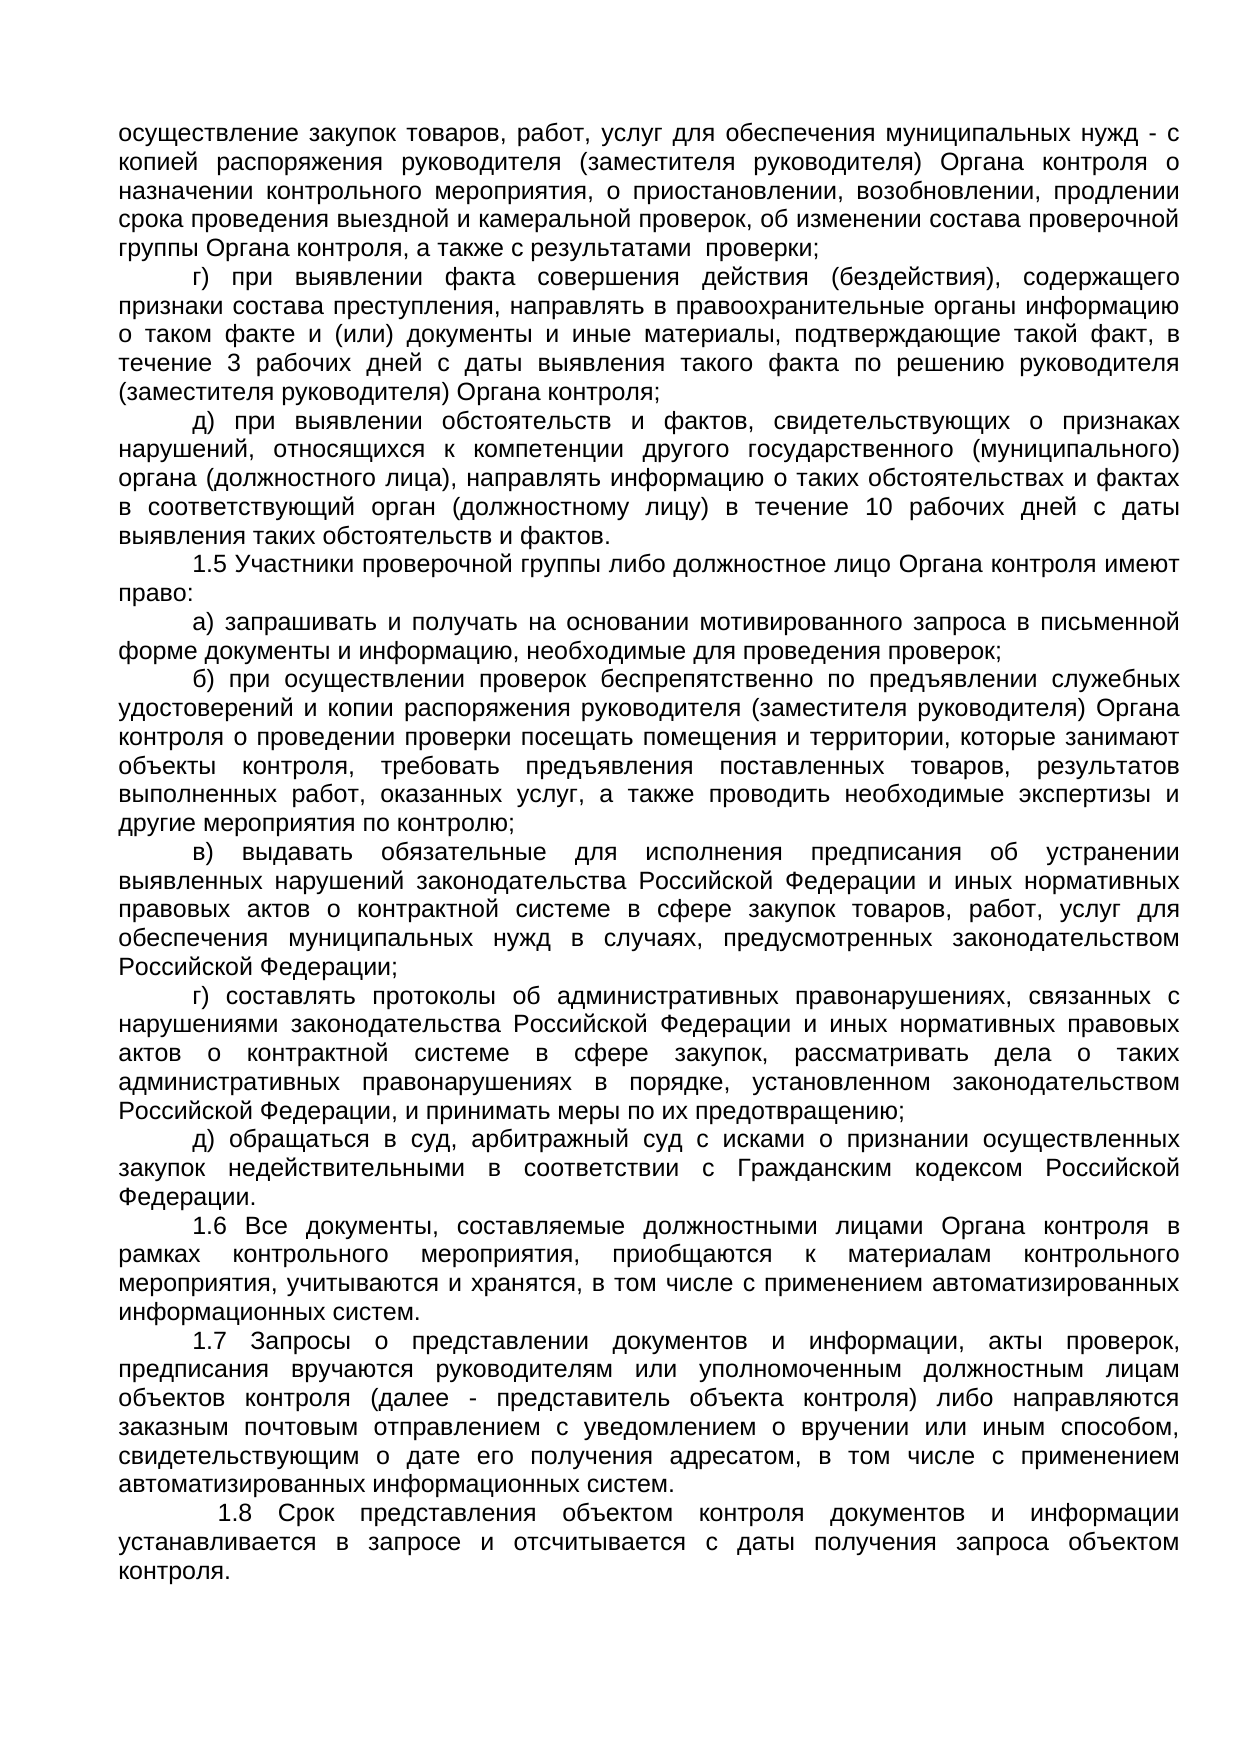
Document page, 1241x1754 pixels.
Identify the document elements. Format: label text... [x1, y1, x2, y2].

text 1.7 Запросы о представлении документов и информации, акты проверок, предписания вручаются руководителям или уполномоченным должностным лицам объектов контроля (далее - представитель объекта контроля) либо направляются заказным почтовым отправлением с уведомлением о вручении или иным способом, свидетельствующим о дате его получения адресатом, в том числе с применением автоматизированных информационных систем. [118, 1326, 1181, 1498]
text 1.8 Срок представления объектом контроля документов и информации устанавливается в запросе и отсчитывается с даты получения запроса объектом контроля. [118, 1498, 1181, 1584]
text г) при выявлении факта совершения действия (бездействия), содержащего признаки состава преступления, направлять в правоохранительные органы информацию о таком факте и (или) документы и иные материалы, подтверждающие такой факт, в течение 3 рабочих дней с даты выявления такого факта по решению руководителя (заместителя руководителя) Органа контроля; [118, 262, 1181, 406]
text д) при выявлении обстоятельств и фактов, свидетельствующих о признаках нарушений, относящихся к компетенции другого государственного (муниципального) органа (должностного лица), направлять информацию о таких обстоятельствах и фактах в соответствующий орган (должностному лицу) в течение 10 рабочих дней с даты выявления таких обстоятельств и фактов. [118, 406, 1181, 549]
text 1.6 Все документы, составляемые должностными лицами Органа контроля в рамках контрольного мероприятия, приобщаются к материалам контрольного мероприятия, учитываются и хранятся, в том числе с применением автоматизированных информационных систем. [118, 1211, 1181, 1326]
text д) обращаться в суд, арбитражный суд с исками о признании осуществленных закупок недействительными в соответствии с Гражданским кодексом Российской Федерации. [118, 1124, 1181, 1211]
text 1.5 Участники проверочной группы либо должностное лицо Органа контроля имеют право: [118, 549, 1181, 607]
text г) составлять протоколы об административных правонарушениях, связанных с нарушениями законодательства Российской Федерации и иных нормативных правовых актов о контрактной системе в сфере закупок, рассматривать дела о таких административных правонарушениях в порядке, установленном законодательством Российской Федерации, и принимать меры по их предотвращению; [118, 981, 1181, 1124]
text в) выдавать обязательные для исполнения предписания об устранении выявленных нарушений законодательства Российской Федерации и иных нормативных правовых актов о контрактной системе в сфере закупок товаров, работ, услуг для обеспечения муниципальных нужд в случаях, предусмотренных законодательством Российской Федерации; [118, 837, 1181, 981]
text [118, 118, 1181, 262]
text а) запрашивать и получать на основании мотивированного запроса в письменной форме документы и информацию, необходимые для проведения проверок; [118, 607, 1181, 664]
text б) при осуществлении проверок беспрепятственно по предъявлении служебных удостоверений и копии распоряжения руководителя (заместителя руководителя) Органа контроля о проведении проверки посещать помещения и территории, которые занимают объекты контроля, требовать предъявления поставленных товаров, результатов выполненных работ, оказанных услуг, а также проводить необходимые экспертизы и другие мероприятия по контролю; [118, 664, 1181, 837]
